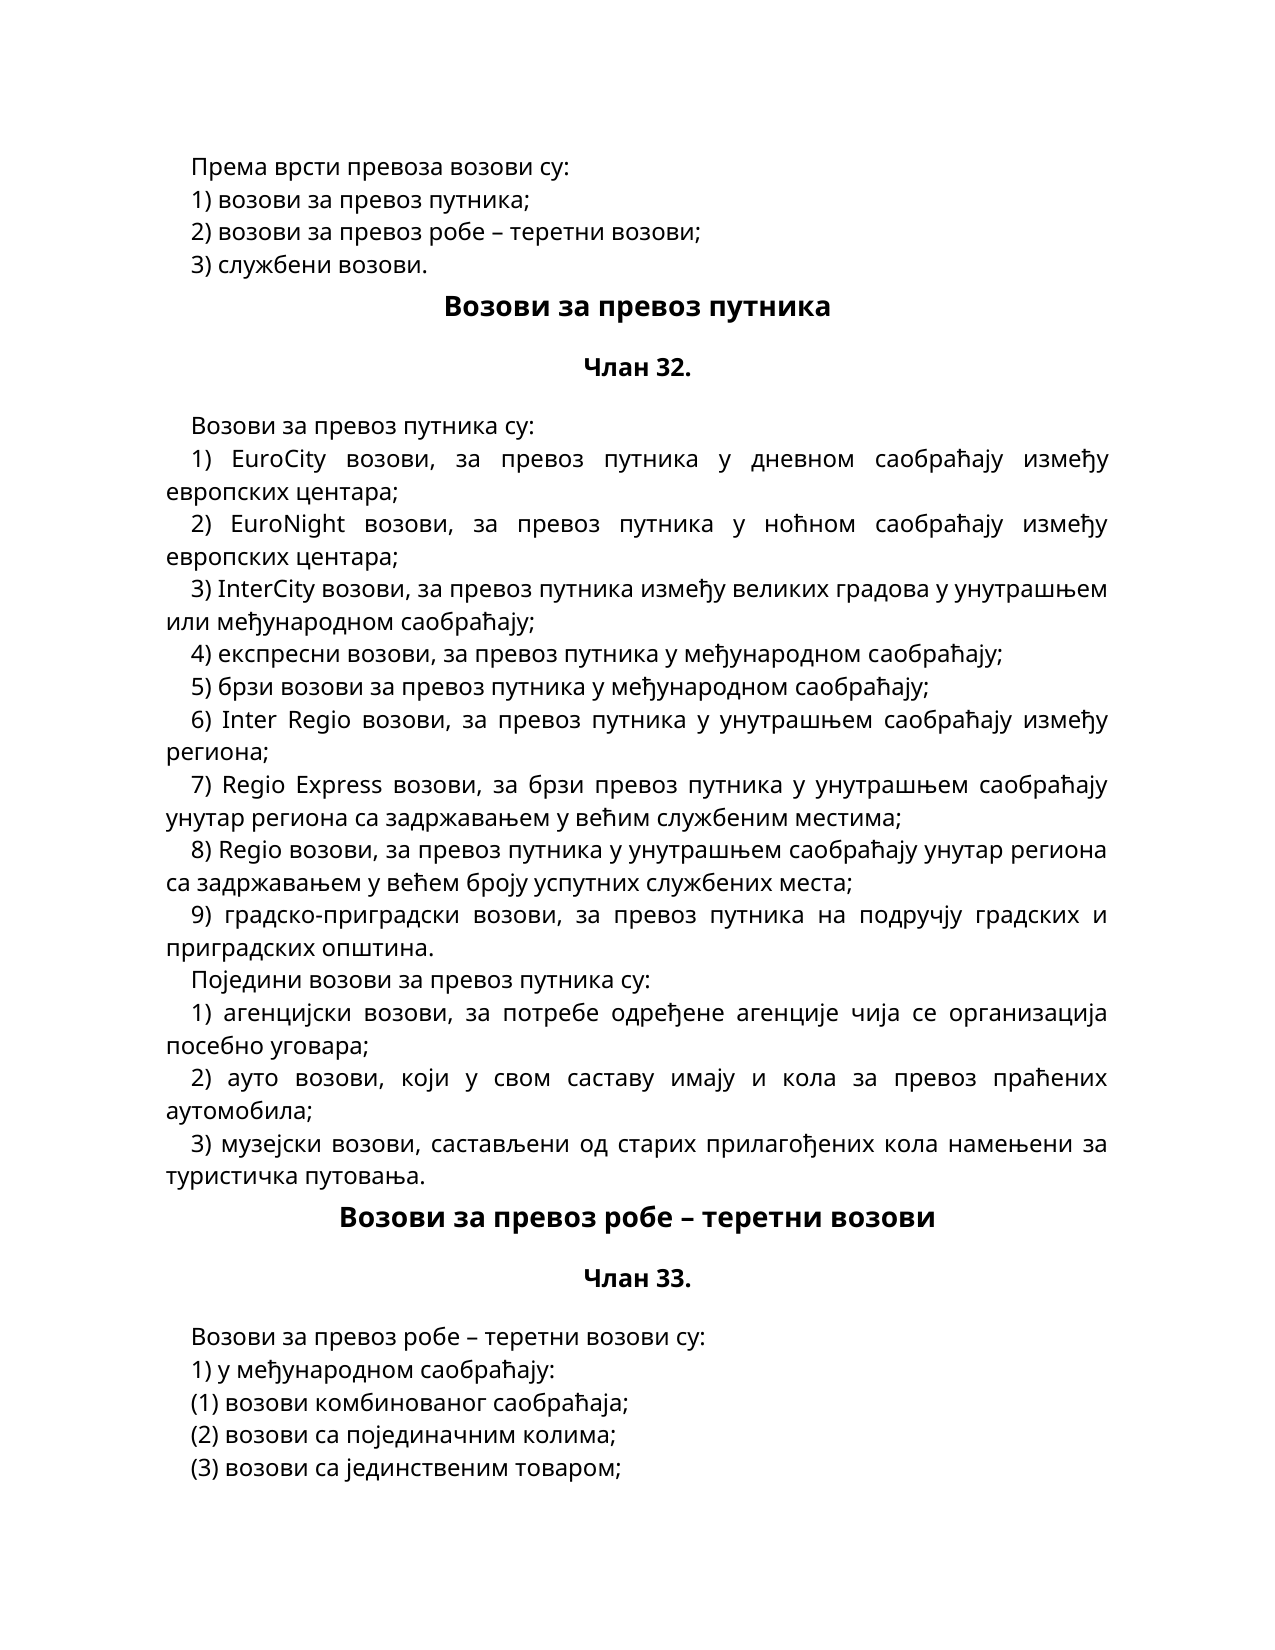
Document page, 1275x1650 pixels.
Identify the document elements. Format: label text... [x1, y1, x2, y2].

text 1) агенцијски возови, за потребе одређене агенције чија се организација посебно уговара; [166, 996, 1109, 1061]
text Возови за превоз путника [150, 287, 1125, 325]
text 6) Inter Regio возови, за превоз путника у унутрашњем саобраћају између региона; [166, 702, 1109, 768]
text 2) EuroNight возови, за превоз путника у ноћном саобраћају између европских центара; [166, 507, 1109, 572]
text 4) експресни возови, за превоз путника у међународном саобраћају; [166, 637, 1109, 670]
text Возови за превоз робе – теретни возови су: [166, 1320, 1109, 1353]
text 8) Regio возови, за превоз путника у унутрашњем саобраћају унутар региона са задржавањем у већем броју успутних службених места; [166, 833, 1109, 898]
text Поједини возови за превоз путника су: [166, 963, 1109, 996]
text 7) Regio Express возови, за брзи превоз путника у унутрашњем саобраћају унутар региона са задржавањем у већим службеним местима; [166, 768, 1109, 833]
text 1) возови за превоз путника; [166, 183, 1109, 215]
text (1) возови комбинованог саобраћаја; [166, 1385, 1109, 1418]
text 1) EuroCity возови, за превоз путника у дневном саобраћају између европских центара; [166, 442, 1109, 507]
text 2) возови за превоз робе – теретни возови; [166, 215, 1109, 248]
text Возови за превоз робе – теретни возови [150, 1198, 1125, 1236]
text 3) службени возови. [166, 248, 1109, 280]
text 9) градско-приградски возови, за превоз путника на подручју градских и приградских општина. [166, 898, 1109, 963]
text 2) ауто возови, који у свом саставу имају и кола за превоз праћених аутомобила; [166, 1061, 1109, 1126]
text 5) брзи возови за превоз путника у међународном саобраћају; [166, 670, 1109, 702]
text (2) возови са појединачним колима; [166, 1418, 1109, 1451]
text 3) InterCity возови, за превоз путника између великих градова у унутрашњем или међународном саобраћају; [166, 572, 1109, 637]
text Возови за превоз путника су: [166, 409, 1109, 442]
text Према врсти превоза возови су: [166, 150, 1109, 183]
text 3) музејски возови, састављени од старих прилагођених кола намењени за туристичка путовања. [166, 1126, 1109, 1192]
text Члан 33. [150, 1261, 1125, 1295]
text (3) возови са јединственим товаром; [166, 1451, 1109, 1483]
text 1) у међународном саобраћају: [166, 1353, 1109, 1385]
text Члан 32. [150, 350, 1125, 384]
